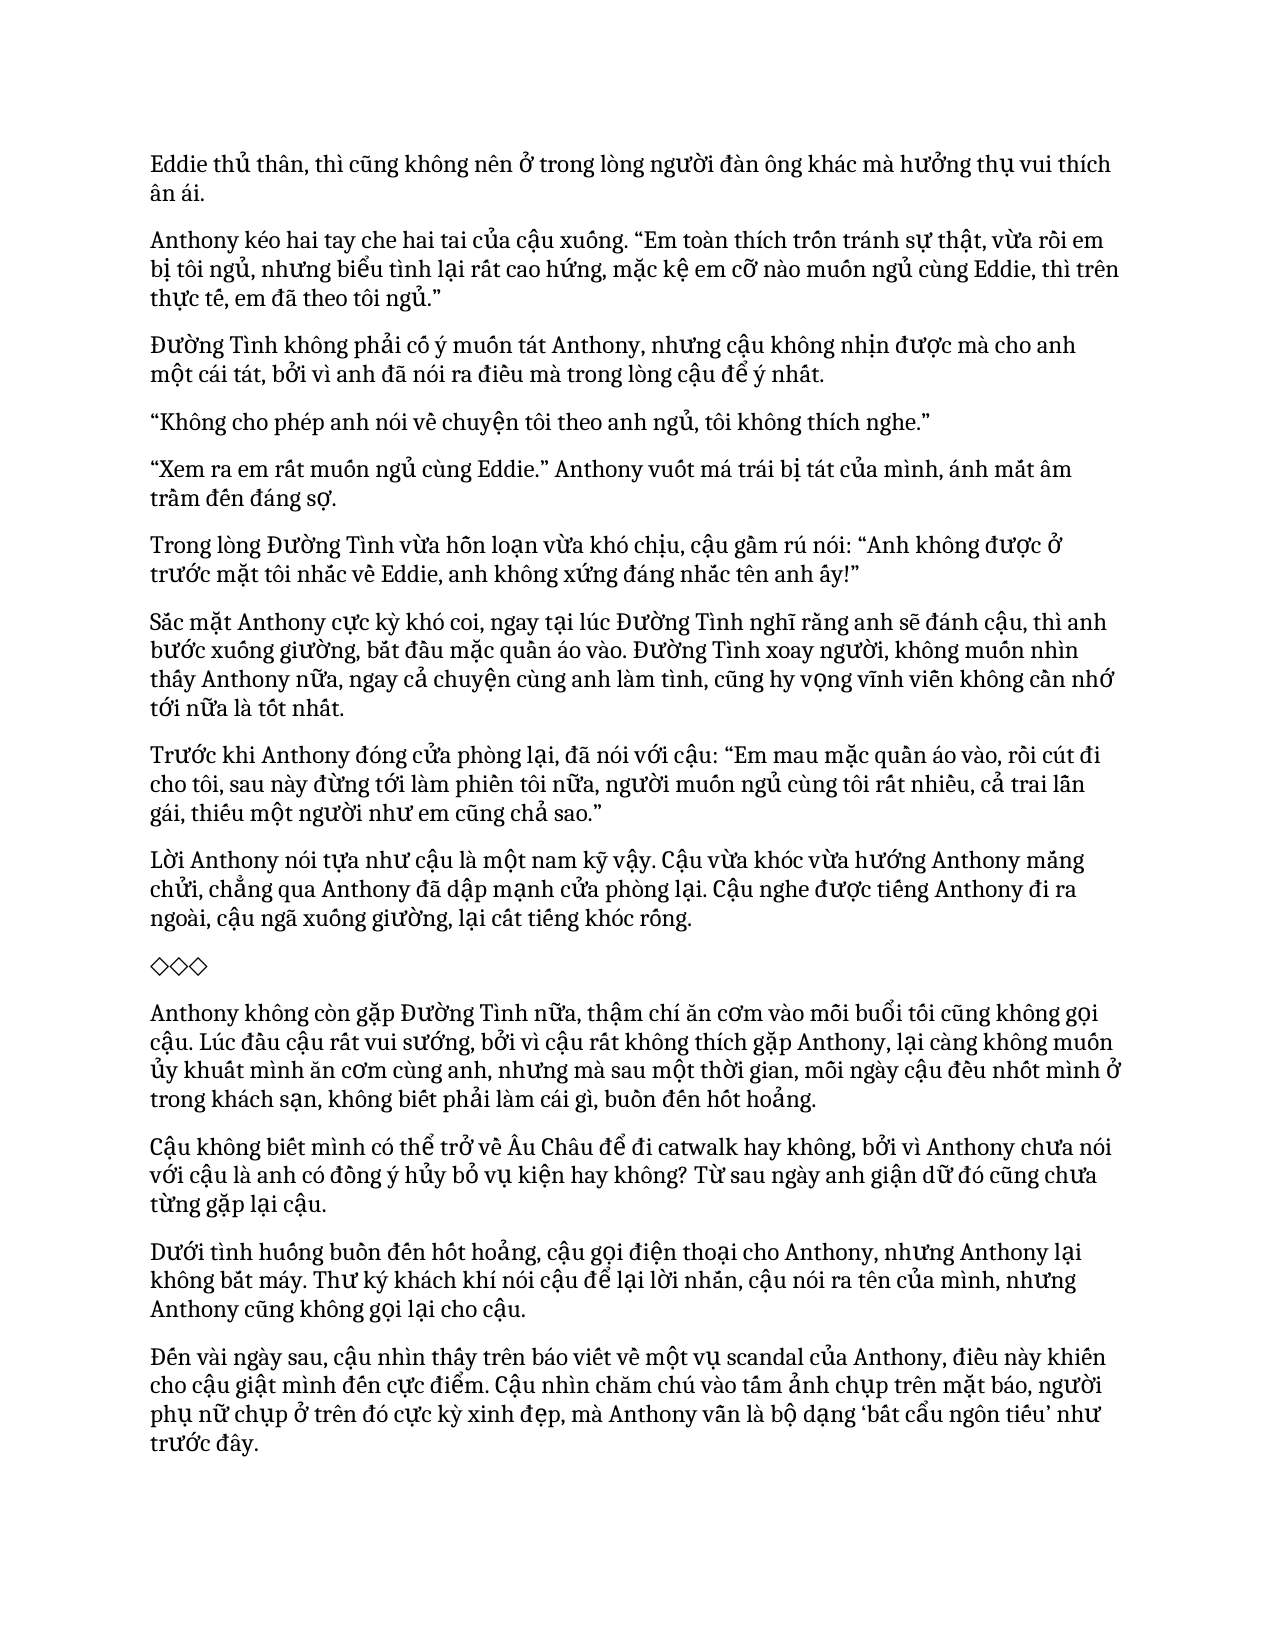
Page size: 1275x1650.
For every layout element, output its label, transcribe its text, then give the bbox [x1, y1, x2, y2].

text Đường Tình không phải cố ý muốn tát Anthony, nhưng cậu không nhịn được mà cho anh một cái tát, bởi vì anh đã nói ra điều mà trong lòng cậu để ý nhất. [150, 331, 1125, 389]
text Cậu không biết mình có thể trở về Âu Châu để đi catwalk hay không, bởi vì Anthony chưa nói với cậu là anh có đồng ý hủy bỏ vụ kiện hay không? Từ sau ngày anh giận dữ đó cũng chưa từng gặp lại cậu. [150, 1132, 1125, 1219]
text Dưới tình huống buồn đến hốt hoảng, cậu gọi điện thoại cho Anthony, nhưng Anthony lại không bắt máy. Thư ký khách khí nói cậu để lại lời nhắn, cậu nói ra tên của mình, nhưng Anthony cũng không gọi lại cho cậu. [150, 1237, 1125, 1324]
text “Xem ra em rất muốn ngủ cùng Eddie.” Anthony vuốt má trái bị tát của mình, ánh mắt âm trầm đến đáng sợ. [150, 455, 1125, 512]
text Lời Anthony nói tựa như cậu là một nam kỹ vậy. Cậu vừa khóc vừa hướng Anthony mắng chửi, chẳng qua Anthony đã dập mạnh cửa phòng lại. Cậu nghe được tiếng Anthony đi ra ngoài, cậu ngã xuống giường, lại cất tiếng khóc rống. [150, 846, 1125, 932]
text ◇◇◇ [150, 951, 1125, 980]
text “Không cho phép anh nói về chuyện tôi theo anh ngủ, tôi không thích nghe.” [150, 407, 1125, 436]
text Sắc mặt Anthony cực kỳ khó coi, ngay tại lúc Đường Tình nghĩ rằng anh sẽ đánh cậu, thì anh bước xuống giường, bắt đầu mặc quần áo vào. Đường Tình xoay người, không muốn nhìn thấy Anthony nữa, ngay cả chuyện cùng anh làm tình, cũng hy vọng vĩnh viễn không cần nhớ tới nữa là tốt nhất. [150, 607, 1125, 722]
text Trong lòng Đường Tình vừa hỗn loạn vừa khó chịu, cậu gầm rú nói: “Anh không được ở trước mặt tôi nhắc về Eddie, anh không xứng đáng nhắc tên anh ấy!” [150, 531, 1125, 589]
text Anthony kéo hai tay che hai tai của cậu xuống. “Em toàn thích trốn tránh sự thật, vừa rồi em bị tôi ngủ, nhưng biểu tình lại rất cao hứng, mặc kệ em cỡ nào muốn ngủ cùng Eddie, thì trên thực tế, em đã theo tôi ngủ.” [150, 226, 1125, 312]
text Đến vài ngày sau, cậu nhìn thấy trên báo viết về một vụ scandal của Anthony, điều này khiến cho cậu giật mình đến cực điểm. Cậu nhìn chăm chú vào tấm ảnh chụp trên mặt báo, người phụ nữ chụp ở trên đó cực kỳ xinh đẹp, mà Anthony vẫn là bộ dạng ‘bất cẩu ngôn tiếu’ như trước đây. [150, 1342, 1125, 1457]
text Anthony không còn gặp Đường Tình nữa, thậm chí ăn cơm vào mỗi buổi tối cũng không gọi cậu. Lúc đầu cậu rất vui sướng, bởi vì cậu rất không thích gặp Anthony, lại càng không muốn ủy khuất mình ăn cơm cùng anh, nhưng mà sau một thời gian, mỗi ngày cậu đều nhốt mình ở trong khách sạn, không biết phải làm cái gì, buồn đến hốt hoảng. [150, 999, 1125, 1114]
text Trước khi Anthony đóng cửa phòng lại, đã nói với cậu: “Em mau mặc quần áo vào, rồi cút đi cho tôi, sau này đừng tới làm phiền tôi nữa, người muốn ngủ cùng tôi rất nhiều, cả trai lẫn gái, thiếu một người như em cũng chả sao.” [150, 741, 1125, 827]
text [150, 150, 1125, 207]
